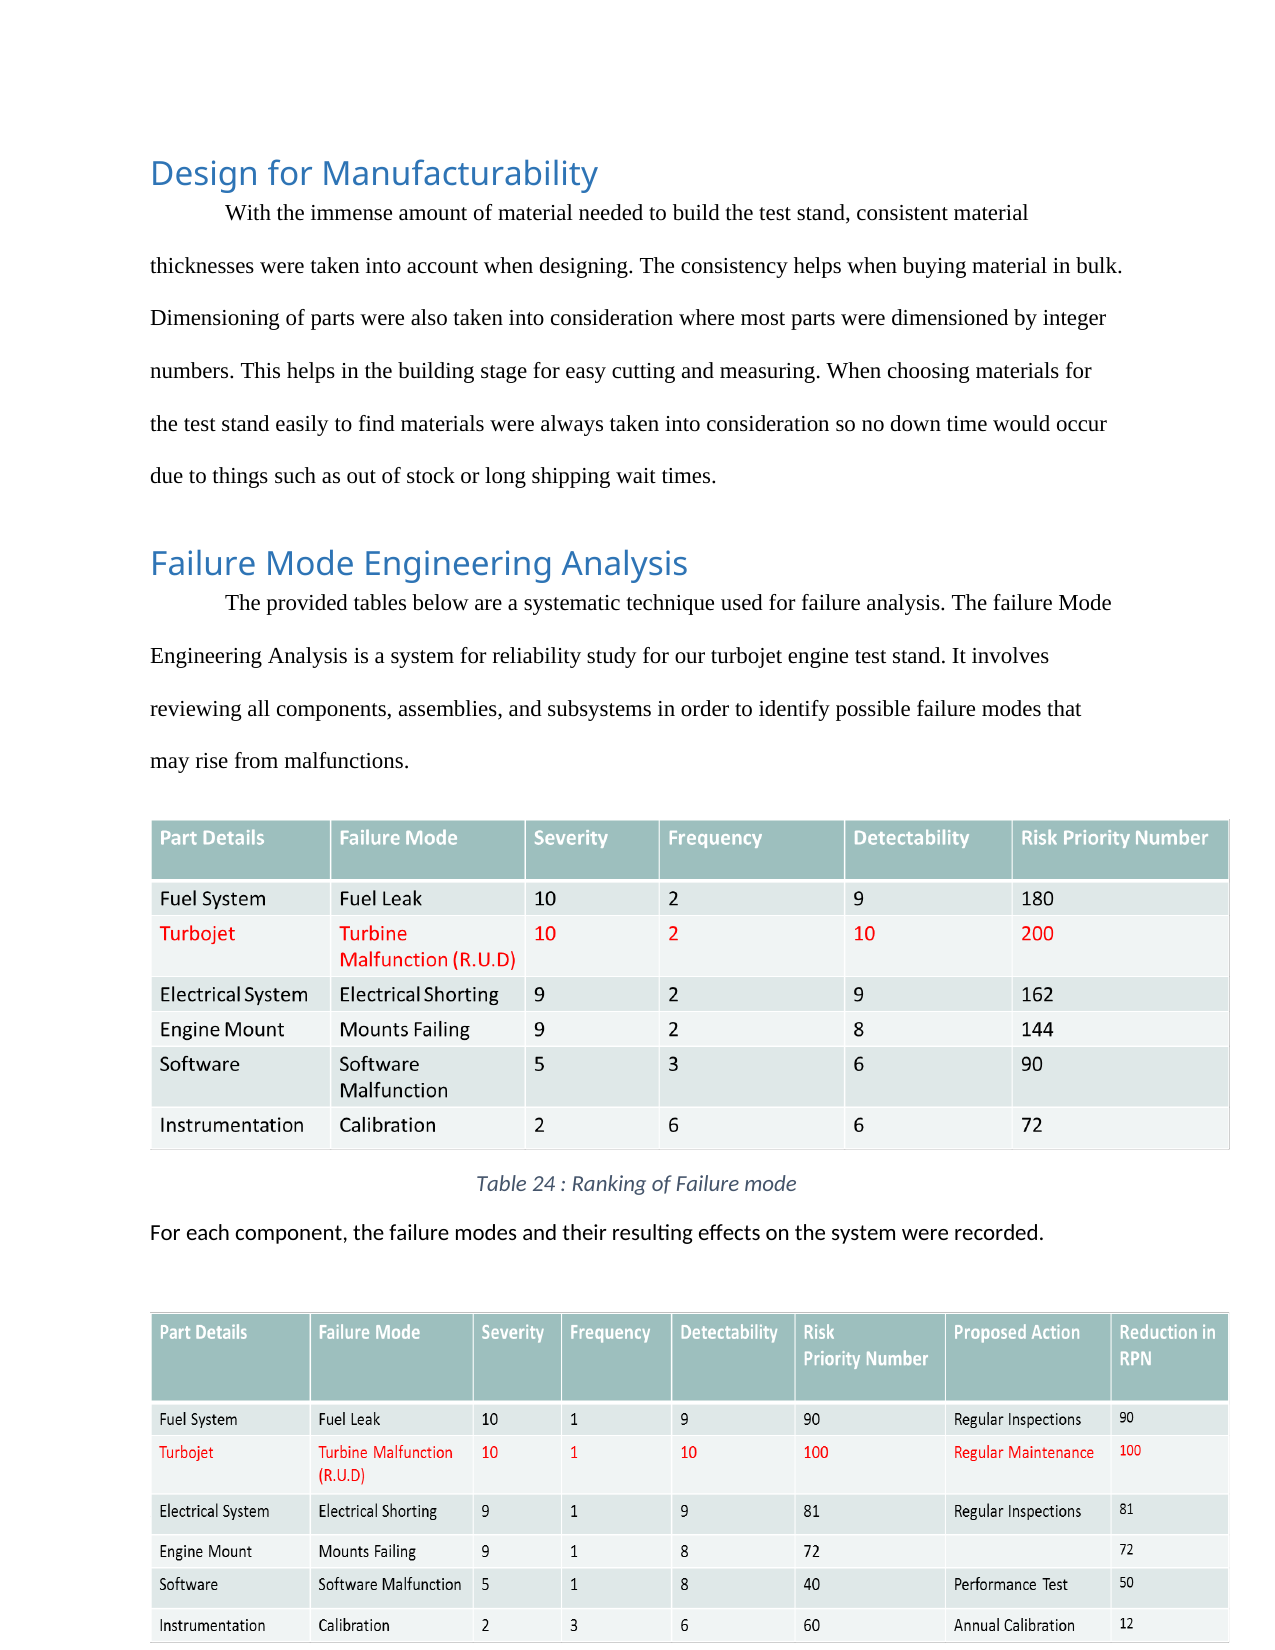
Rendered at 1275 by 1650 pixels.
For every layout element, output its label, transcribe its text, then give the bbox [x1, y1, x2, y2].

subtitle Failure Mode Engineering Analysis [150, 540, 1125, 586]
picture [150, 816, 1231, 1151]
text The provided tables below are a systematic technique used for failure analysis. The failure Mode Engineering Analysis is a system for reliability study for our turbojet engine test stand. It involves reviewing all components, assemblies, and subsystems in order to identify possible failure modes that may rise from malfunctions. [150, 589, 1125, 774]
text Table 24 : Ranking of Failure mode [150, 1169, 1125, 1197]
text With the immense amount of material needed to build the test stand, consistent material thicknesses were taken into account when designing. The consistency helps when buying material in bulk. Dimensioning of parts were also taken into consideration where most parts were dimensioned by integer numbers. This helps in the building stage for easy cutting and measuring. When choosing materials for the test stand easily to find materials were always taken into consideration so no down time would occur due to things such as out of stock or long shipping wait times. [150, 199, 1125, 489]
text For each component, the failure modes and their resulting effects on the system were recorded. [150, 1218, 1125, 1246]
subtitle Design for Manufacturability [150, 150, 1125, 195]
picture [150, 1311, 1231, 1648]
